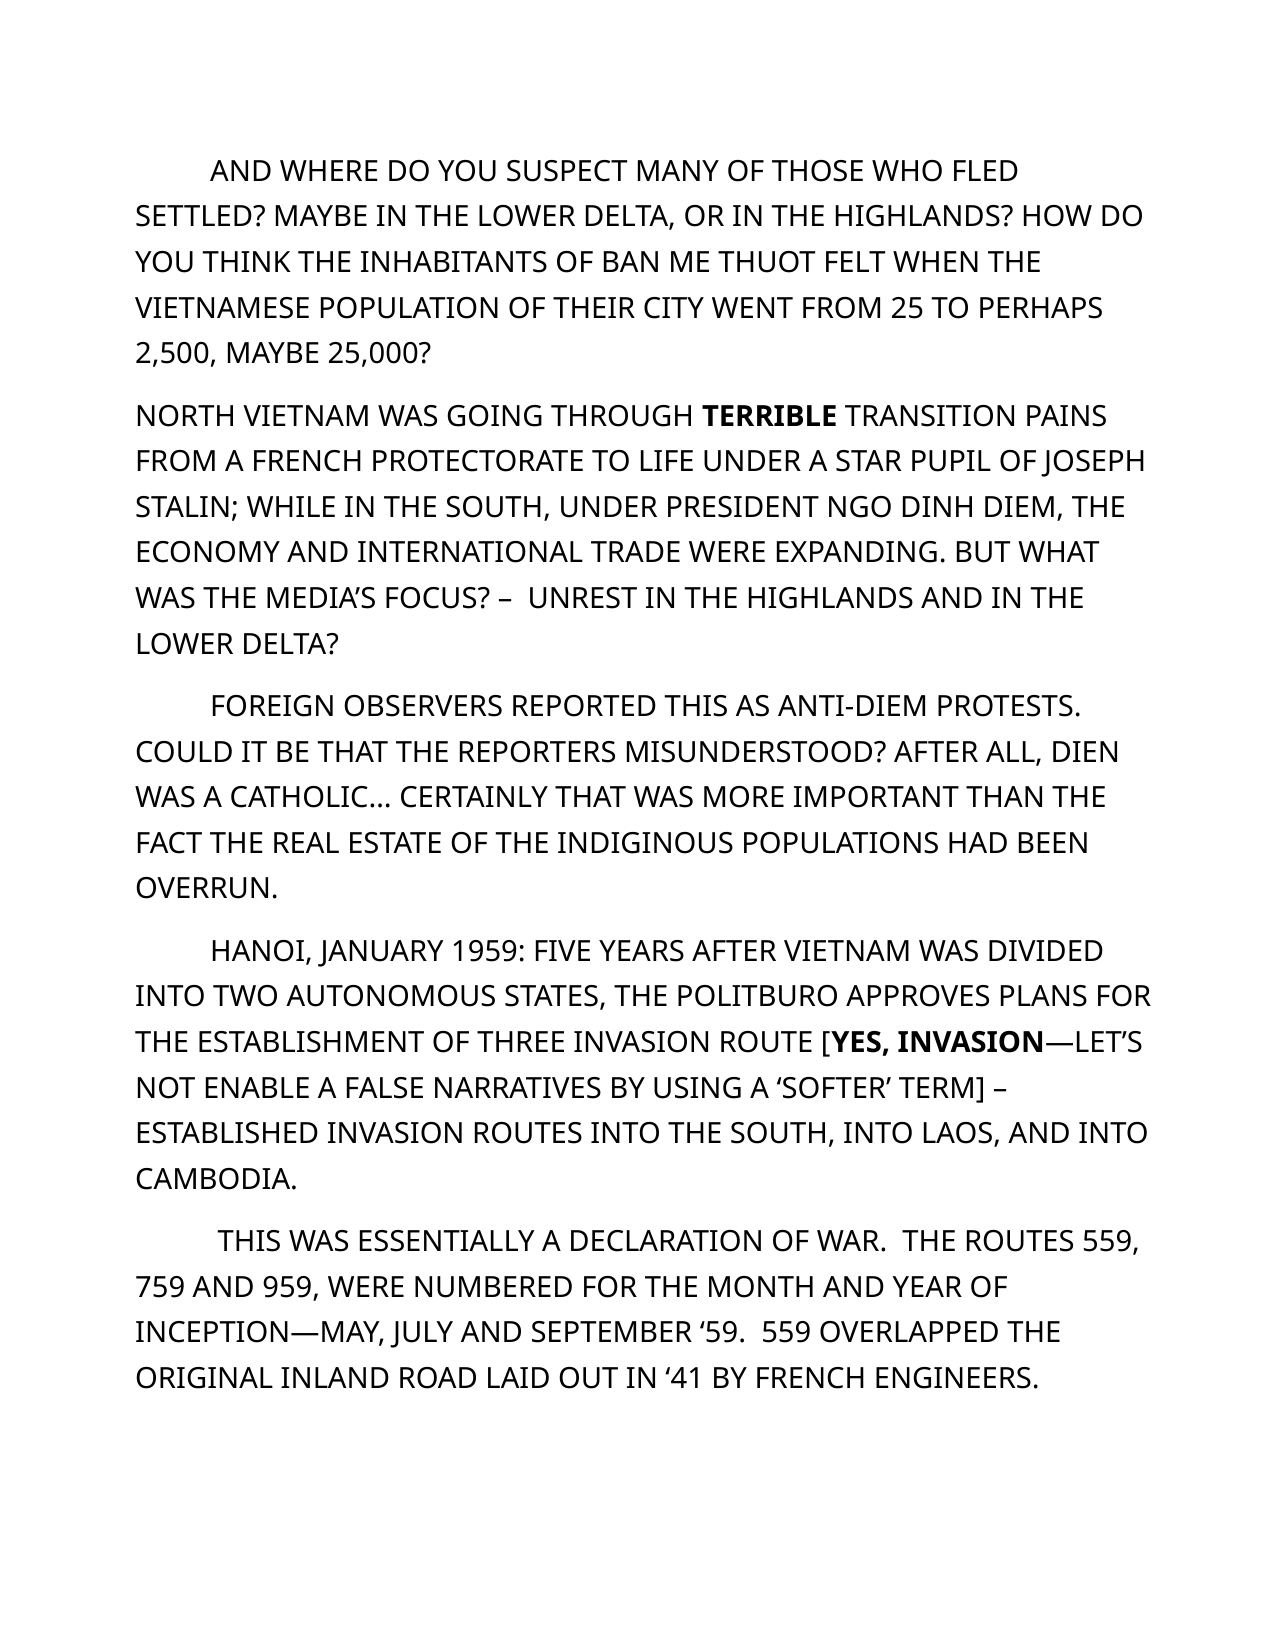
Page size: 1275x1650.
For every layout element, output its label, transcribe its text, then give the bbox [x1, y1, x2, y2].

text AND WHERE DO YOU SUSPECT MANY OF THOSE WHO FLED SETTLED? MAYBE IN THE LOWER DELTA, OR IN THE HIGHLANDS? HOW DO YOU THINK THE INHABITANTS OF BAN ME THUOT FELT WHEN THE VIETNAMESE POPULATION OF THEIR CITY WENT FROM 25 TO PERHAPS 2,500, MAYBE 25,000? [135, 150, 1155, 372]
text THIS WAS ESSENTIALLY A DECLARATION OF WAR. THE ROUTES 559, 759 AND 959, WERE NUMBERED FOR THE MONTH AND YEAR OF INCEPTION—MAY, JULY AND SEPTEMBER ‘59. 559 OVERLAPPED THE ORIGINAL INLAND ROAD LAID OUT IN ‘41 BY FRENCH ENGINEERS. [135, 1220, 1155, 1397]
text NORTH VIETNAM WAS GOING THROUGH TERRIBLE TRANSITION PAINS FROM A FRENCH PROTECTORATE TO LIFE UNDER A STAR PUPIL OF JOSEPH STALIN; WHILE IN THE SOUTH, UNDER PRESIDENT NGO DINH DIEM, THE ECONOMY AND INTERNATIONAL TRADE WERE EXPANDING. BUT WHAT WAS THE MEDIA’S FOCUS? – UNREST IN THE HIGHLANDS AND IN THE LOWER DELTA? [135, 395, 1155, 663]
text HANOI, JANUARY 1959: FIVE YEARS AFTER VIETNAM WAS DIVIDED INTO TWO AUTONOMOUS STATES, THE POLITBURO APPROVES PLANS FOR THE ESTABLISHMENT OF THREE INVASION ROUTE [YES, INVASION—LET’S NOT ENABLE A FALSE NARRATIVES BY USING A ‘SOFTER’ TERM] – ESTABLISHED INVASION ROUTES INTO THE SOUTH, INTO LAOS, AND INTO CAMBODIA. [135, 930, 1155, 1198]
text FOREIGN OBSERVERS REPORTED THIS AS ANTI-DIEM PROTESTS. COULD IT BE THAT THE REPORTERS MISUNDERSTOOD? AFTER ALL, DIEN WAS A CATHOLIC… CERTAINLY THAT WAS MORE IMPORTANT THAN THE FACT THE REAL ESTATE OF THE INDIGINOUS POPULATIONS HAD BEEN OVERRUN. [135, 685, 1155, 907]
